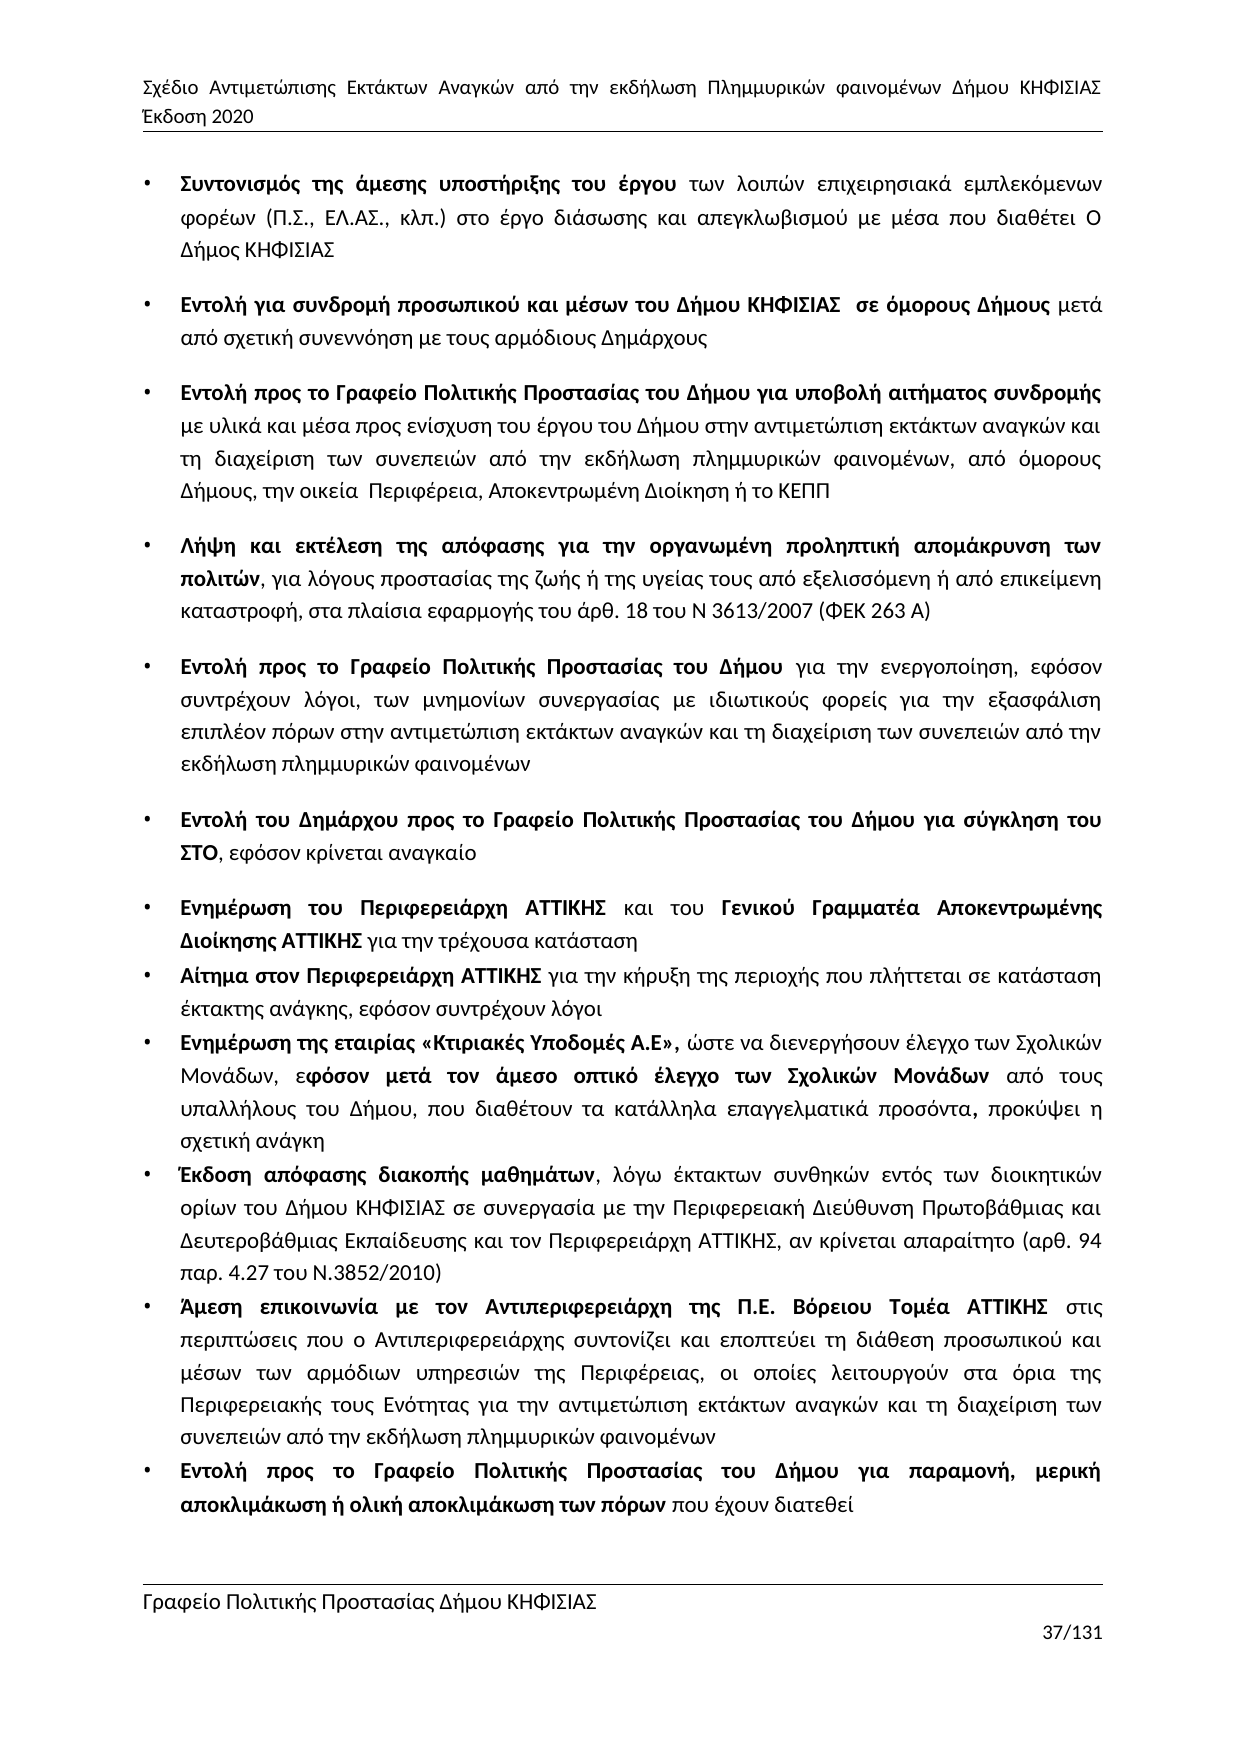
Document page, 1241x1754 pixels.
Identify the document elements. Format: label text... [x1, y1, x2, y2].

list Συντονισμός της άμεσης υποστήριξης του έργου των λοιπών επιχειρησιακά εμπλεκόμενων φορέων (Π.Σ., ΕΛ.ΑΣ., κλπ.) στο έργο διάσωσης και απεγκλωβισμού με μέσα που διαθέτει Ο Δήμος ΚΗΦΙΣΙΑΣ [143, 167, 1103, 263]
list Ενημέρωση του Περιφερειάρχη ΑΤΤΙΚΗΣ και του Γενικού Γραμματέα Αποκεντρωμένης Διοίκησης ΑΤΤΙΚΗΣ για την τρέχουσα κατάσταση [143, 891, 1103, 954]
list Εντολή προς το Γραφείο Πολιτικής Προστασίας του Δήμου για παραμονή, μερική αποκλιμάκωση ή ολική αποκλιμάκωση των πόρων που έχουν διατεθεί [143, 1454, 1103, 1518]
list Αίτημα στον Περιφερειάρχη ΑΤΤΙΚΗΣ για την κήρυξη της περιοχής που πλήττεται σε κατάσταση έκτακτης ανάγκης, εφόσον συντρέχουν λόγοι [143, 958, 1103, 1022]
list Λήψη και εκτέλεση της απόφασης για την οργανωμένη προληπτική απομάκρυνση των πολιτών, για λόγους προστασίας της ζωής ή της υγείας τους από εξελισσόμενη ή από επικείμενη καταστροφή, στα πλαίσια εφαρμογής του άρθ. 18 του Ν 3613/2007 (ΦΕΚ 263 Α) [143, 529, 1103, 625]
list Εντολή του Δημάρχου προς το Γραφείο Πολιτικής Προστασίας του Δήμου για σύγκληση του ΣΤΟ, εφόσον κρίνεται αναγκαίο [143, 802, 1103, 866]
list Ενημέρωση της εταιρίας «Κτιριακές Υποδομές Α.Ε», ώστε να διενεργήσουν έλεγχο των Σχολικών Μονάδων, εφόσον μετά τον άμεσο οπτικό έλεγχο των Σχολικών Μονάδων από τους υπαλλήλους του Δήμου, που διαθέτουν τα κατάλληλα επαγγελματικά προσόντα, προκύψει η σχετική ανάγκη [143, 1026, 1103, 1154]
list Εντολή προς το Γραφείο Πολιτικής Προστασίας του Δήμου για την ενεργοποίηση, εφόσον συντρέχουν λόγοι, των μνημονίων συνεργασίας με ιδιωτικούς φορείς για την εξασφάλιση επιπλέον πόρων στην αντιμετώπιση εκτάκτων αναγκών και τη διαχείριση των συνεπειών από την εκδήλωση πλημμυρικών φαινομένων [143, 650, 1103, 777]
list Εντολή για συνδρομή προσωπικού και μέσων του Δήμου ΚΗΦΙΣΙΑΣ σε όμορους Δήμους μετά από σχετική συνεννόηση με τους αρμόδιους Δημάρχους [143, 288, 1103, 351]
list Εντολή προς το Γραφείο Πολιτικής Προστασίας του Δήμου για υποβολή αιτήματος συνδρομής με υλικά και μέσα προς ενίσχυση του έργου του Δήμου στην αντιμετώπιση εκτάκτων αναγκών και τη διαχείριση των συνεπειών από την εκδήλωση πλημμυρικών φαινομένων, από όμορους Δήμους, την οικεία Περιφέρεια, Αποκεντρωμένη Διοίκηση ή το ΚΕΠΠ [143, 376, 1103, 504]
list Έκδοση απόφασης διακοπής μαθημάτων, λόγω έκτακτων συνθηκών εντός των διοικητικών ορίων του Δήμου ΚΗΦΙΣΙΑΣ σε συνεργασία με την Περιφερειακή Διεύθυνση Πρωτοβάθμιας και Δευτεροβάθμιας Εκπαίδευσης και τον Περιφερειάρχη ΑΤΤΙΚΗΣ, αν κρίνεται απαραίτητο (αρθ. 94 παρ. 4.27 του Ν.3852/2010) [143, 1158, 1103, 1286]
list Άμεση επικοινωνία με τον Αντιπεριφερειάρχη της Π.Ε. Βόρειου Τομέα ΑΤΤΙΚΗΣ στις περιπτώσεις που ο Αντιπεριφερειάρχης συντονίζει και εποπτεύει τη διάθεση προσωπικού και μέσων των αρμόδιων υπηρεσιών της Περιφέρειας, οι οποίες λειτουργούν στα όρια της Περιφερειακής τους Ενότητας για την αντιμετώπιση εκτάκτων αναγκών και τη διαχείριση των συνεπειών από την εκδήλωση πλημμυρικών φαινομένων [143, 1290, 1103, 1450]
